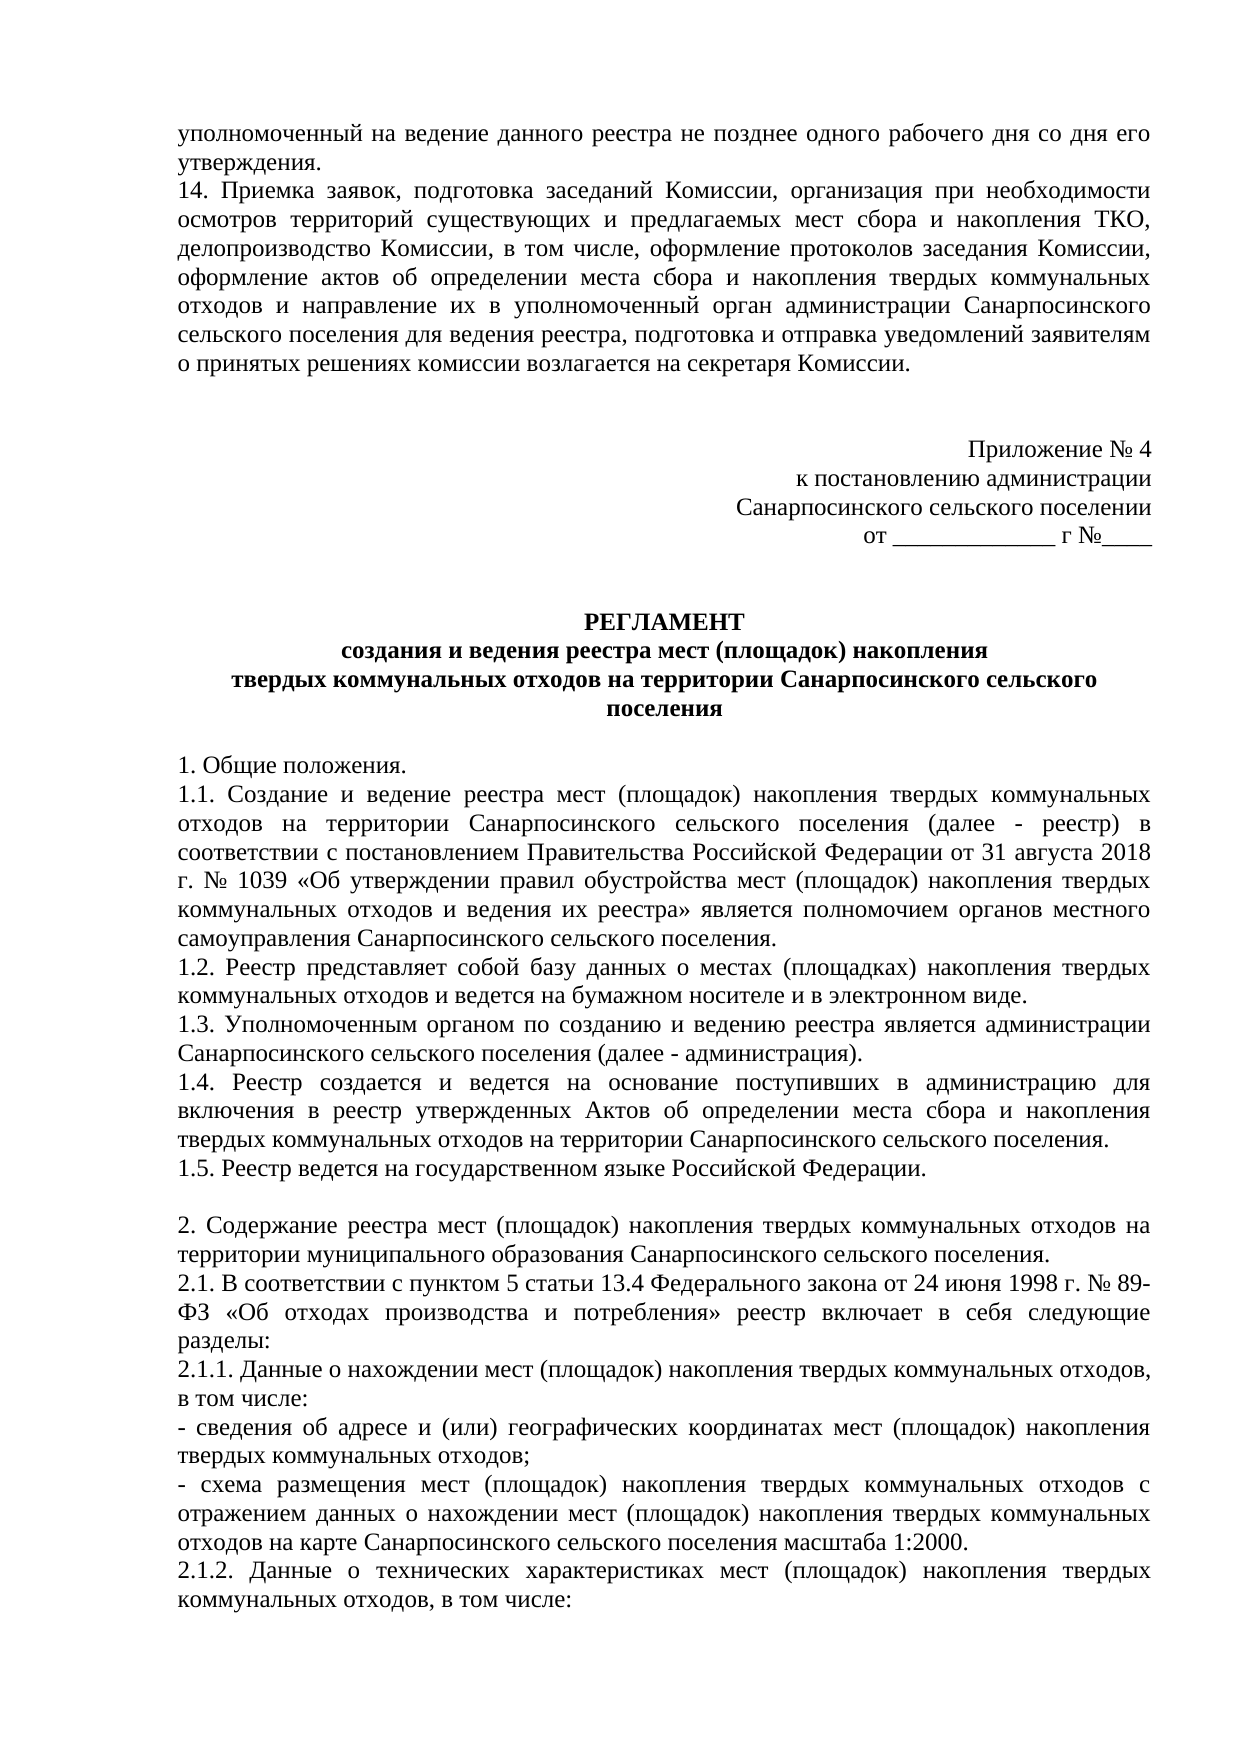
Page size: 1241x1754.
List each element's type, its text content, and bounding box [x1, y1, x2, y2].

text 1.1. Создание и ведение реестра мест (площадок) накопления твердых коммунальных отходов на территории Санарпосинского сельского поселения (далее - реестр) в соответствии с постановлением Правительства Российской Федерации от 31 августа 2018 г. № 1039 «Об утверждении правил обустройства мест (площадок) накопления твердых коммунальных отходов и ведения их реестра» является полномочием органов местного самоуправления Санарпосинского сельского поселения. [177, 779, 1152, 952]
text 2.1. В соответствии с пунктом 5 статьи 13.4 Федерального закона от 24 июня 1998 г. № 89-ФЗ «Об отходах производства и потребления» реестр включает в себя следующие разделы: [177, 1268, 1152, 1354]
text 1.5. Реестр ведется на государственном языке Российской Федерации. [177, 1153, 1152, 1182]
text 1. Общие положения. [177, 751, 1152, 779]
text 2.1.2. Данные о технических характеристиках мест (площадок) накопления твердых коммунальных отходов, в том числе: [177, 1556, 1152, 1613]
text 2. Содержание реестра мест (площадок) накопления твердых коммунальных отходов на территории муниципального образования Санарпосинского сельского поселения. [177, 1211, 1152, 1268]
text создания и ведения реестра мест (площадок) накопления [177, 636, 1152, 664]
text Санарпосинского сельского поселении [177, 492, 1152, 521]
text 1.3. Уполномоченным органом по созданию и ведению реестра является администрации Санарпосинского сельского поселения (далее - администрация). [177, 1009, 1152, 1067]
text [177, 118, 1152, 176]
text к постановлению администрации [177, 463, 1152, 492]
text РЕГЛАМЕНТ [177, 607, 1152, 636]
text от _____________ г №____ [177, 521, 1152, 549]
text 14. Приемка заявок, подготовка заседаний Комиссии, организация при необходимости осмотров территорий существующих и предлагаемых мест сбора и накопления ТКО, делопроизводство Комиссии, в том числе, оформление протоколов заседания Комиссии, оформление актов об определении места сбора и накопления твердых коммунальных отходов и направление их в уполномоченный орган администрации Санарпосинского сельского поселения для ведения реестра, подготовка и отправка уведомлений заявителям о принятых решениях комиссии возлагается на секретаря Комиссии. [177, 176, 1152, 377]
text - схема размещения мест (площадок) накопления твердых коммунальных отходов с отражением данных о нахождении мест (площадок) накопления твердых коммунальных отходов на карте Санарпосинского сельского поселения масштаба 1:2000. [177, 1469, 1152, 1556]
text твердых коммунальных отходов на территории Санарпосинского сельского поселения [177, 664, 1152, 722]
text 1.2. Реестр представляет собой базу данных о местах (площадках) накопления твердых коммунальных отходов и ведется на бумажном носителе и в электронном виде. [177, 952, 1152, 1009]
text Приложение № 4 [177, 434, 1152, 463]
text - сведения об адресе и (или) географических координатах мест (площадок) накопления твердых коммунальных отходов; [177, 1412, 1152, 1469]
text 2.1.1. Данные о нахождении мест (площадок) накопления твердых коммунальных отходов, в том числе: [177, 1354, 1152, 1412]
text 1.4. Реестр создается и ведется на основание поступивших в администрацию для включения в реестр утвержденных Актов об определении места сбора и накопления твердых коммунальных отходов на территории Санарпосинского сельского поселения. [177, 1067, 1152, 1153]
